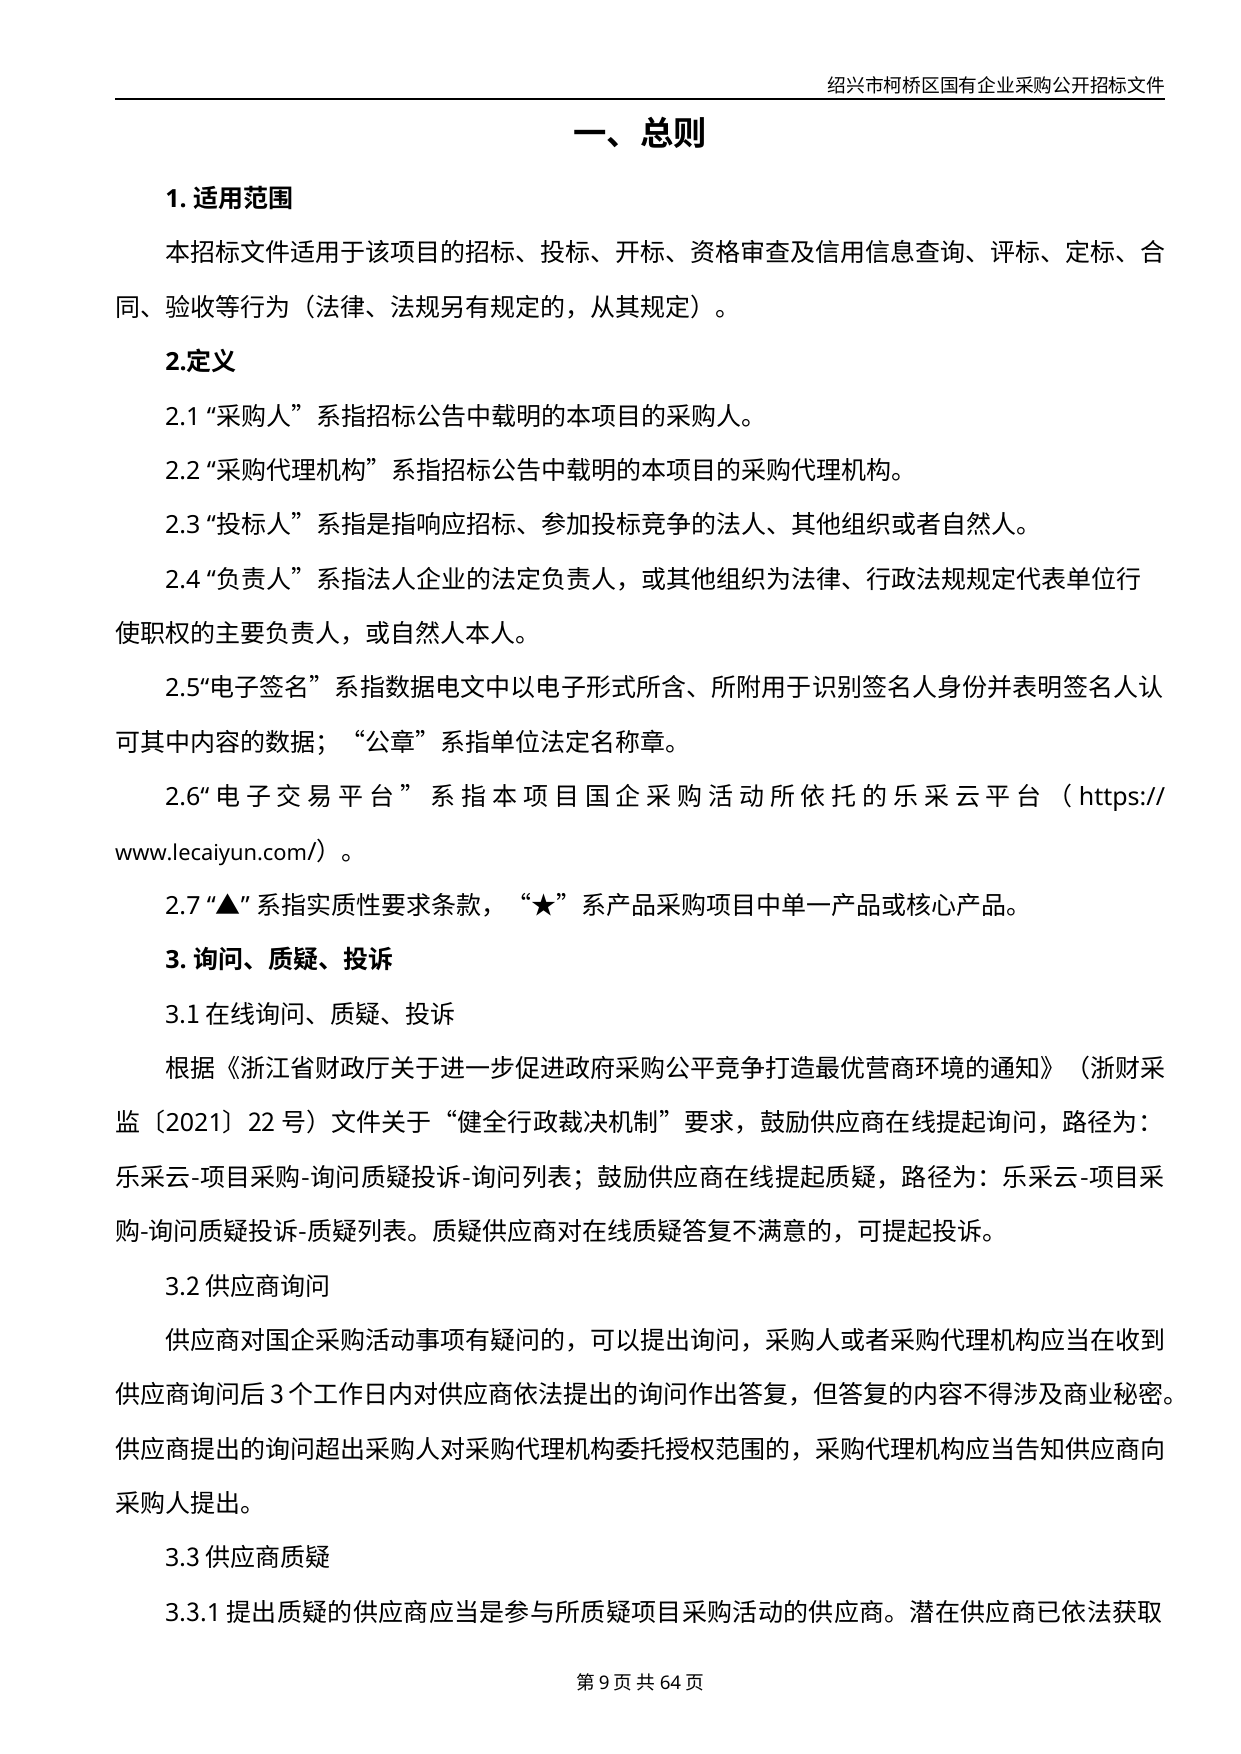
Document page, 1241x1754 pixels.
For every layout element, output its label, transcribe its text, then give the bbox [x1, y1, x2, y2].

text 1. 适用范围 [115, 178, 1165, 215]
text 2.4 “负责人”系指法人企业的法定负责人，或其他组织为法律、行政法规规定代表单位行使职权的主要负责人，或自然人本人。 [115, 559, 1165, 650]
text 2.3 “投标人”系指是指响应招标、参加投标竞争的法人、其他组织或者自然人。 [115, 505, 1165, 541]
text 一、总则 [115, 106, 1165, 154]
text 2.定义 [115, 342, 1165, 378]
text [115, 1592, 1165, 1628]
text 本招标文件适用于该项目的招标、投标、开标、资格审查及信用信息查询、评标、定标、合同、验收等行为（法律、法规另有规定的，从其规定）。 [115, 233, 1165, 323]
text 2.5“电子签名”系指数据电文中以电子形式所含、所附用于识别签名人身份并表明签名人认可其中内容的数据；“公章”系指单位法定名称章。 [115, 668, 1165, 758]
text 3.1在线询问、质疑、投诉 [115, 994, 1165, 1030]
text 供应商对国企采购活动事项有疑问的，可以提出询问，采购人或者采购代理机构应当在收到供应商询问后3个工作日内对供应商依法提出的询问作出答复，但答复的内容不得涉及商业秘密。供应商提出的询问超出采购人对采购代理机构委托授权范围的，采购代理机构应当告知供应商向采购人提出。 [115, 1320, 1165, 1520]
text 3. 询问、质疑、投诉 [115, 940, 1165, 976]
text 2.6“电子交易平台”系指本项目国企采购活动所依托的乐采云平台（https://www.lecaiyun.com/）。 [115, 777, 1165, 867]
text 2.2 “采购代理机构”系指招标公告中载明的本项目的采购代理机构。 [115, 450, 1165, 487]
text 2.7 “▲” 系指实质性要求条款，“★”系产品采购项目中单一产品或核心产品。 [115, 885, 1165, 922]
text 3.3供应商质疑 [115, 1538, 1165, 1574]
text 3.2供应商询问 [115, 1266, 1165, 1302]
text 根据《浙江省财政厅关于进一步促进政府采购公平竞争打造最优营商环境的通知》（浙财采监〔2021〕22号）文件关于“健全行政裁决机制”要求，鼓励供应商在线提起询问，路径为：乐采云-项目采购-询问质疑投诉-询问列表；鼓励供应商在线提起质疑，路径为：乐采云-项目采购-询问质疑投诉-质疑列表。质疑供应商对在线质疑答复不满意的，可提起投诉。 [115, 1048, 1165, 1248]
text 2.1 “采购人”系指招标公告中载明的本项目的采购人。 [115, 396, 1165, 432]
